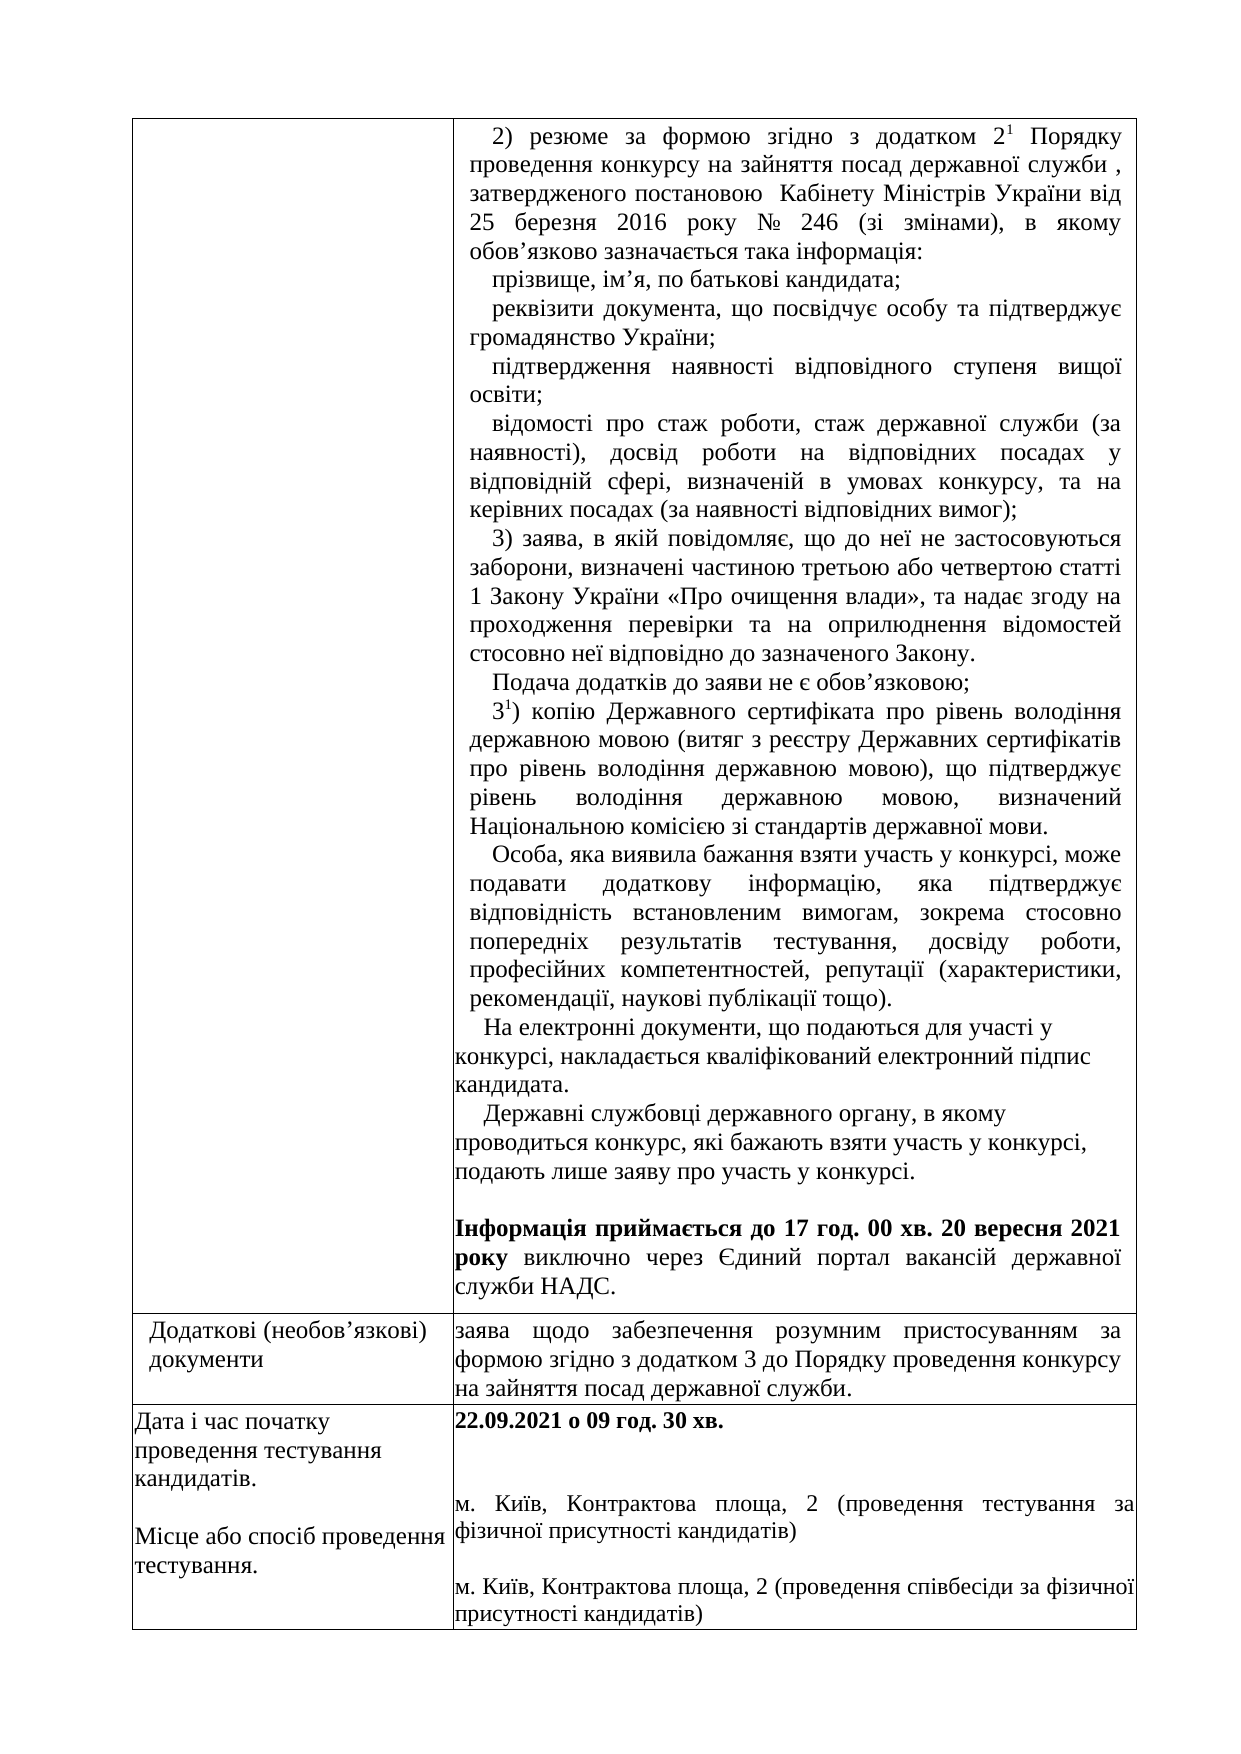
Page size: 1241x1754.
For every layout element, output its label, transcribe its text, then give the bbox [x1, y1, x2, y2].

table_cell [133, 119, 453, 1313]
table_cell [133, 1405, 453, 1628]
table_cell Додаткові (необов’язкові) документи [133, 1314, 453, 1403]
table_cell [454, 1405, 1136, 1628]
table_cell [454, 119, 1136, 1313]
table_cell заява щодо забезпечення розумним пристосуванням за формою згідно з додатком 3 до Порядку проведення конкурсу на зайняття посад державної служби. [454, 1314, 1136, 1403]
